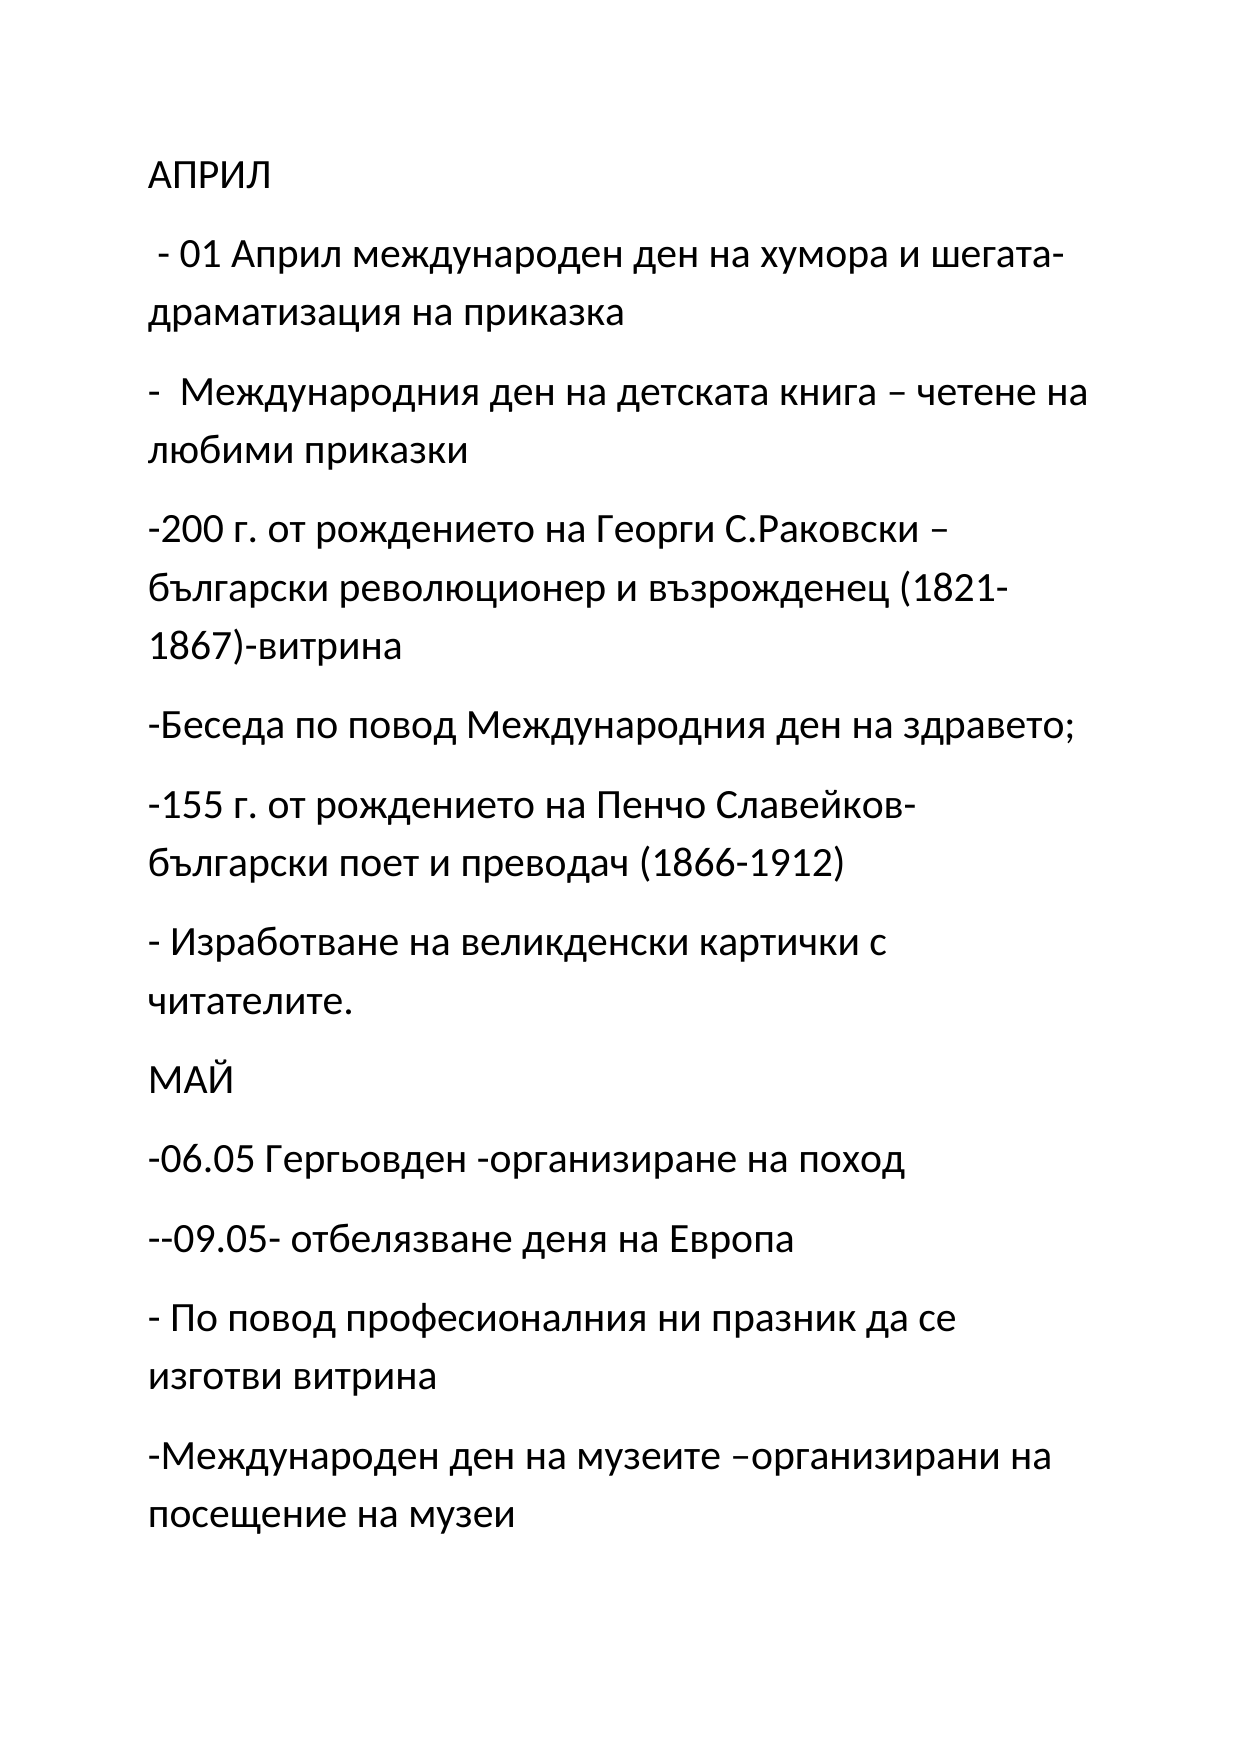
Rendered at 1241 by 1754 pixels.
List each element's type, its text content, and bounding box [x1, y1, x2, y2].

text - Изработване на великденски картички с читателите. [148, 915, 1093, 1025]
text -Беседа по повод Международния ден на здравето; [148, 698, 1093, 749]
text -155 г. от рождението на Пенчо Славейков-български поет и преводач (1866-1912) [148, 778, 1093, 887]
text - Международния ден на детската книга – четене на любими приказки [148, 364, 1093, 474]
text -06.05 Гергьовден -организиране на поход [148, 1132, 1093, 1183]
text МАЙ [148, 1053, 1093, 1104]
text - 01 Април международен ден на хумора и шегата- драматизация на приказка [148, 227, 1093, 336]
text АПРИЛ [148, 148, 1093, 198]
text --09.05- отбелязване деня на Европа [148, 1212, 1093, 1262]
text -200 г. от рождението на Георги С.Раковски – български революционер и възрожденец (1821-1867)-витрина [148, 502, 1093, 670]
text -Международен ден на музеите –организирани на посещение на музеи [148, 1429, 1093, 1538]
text - По повод професионалния ни празник да се изготви витрина [148, 1291, 1093, 1400]
